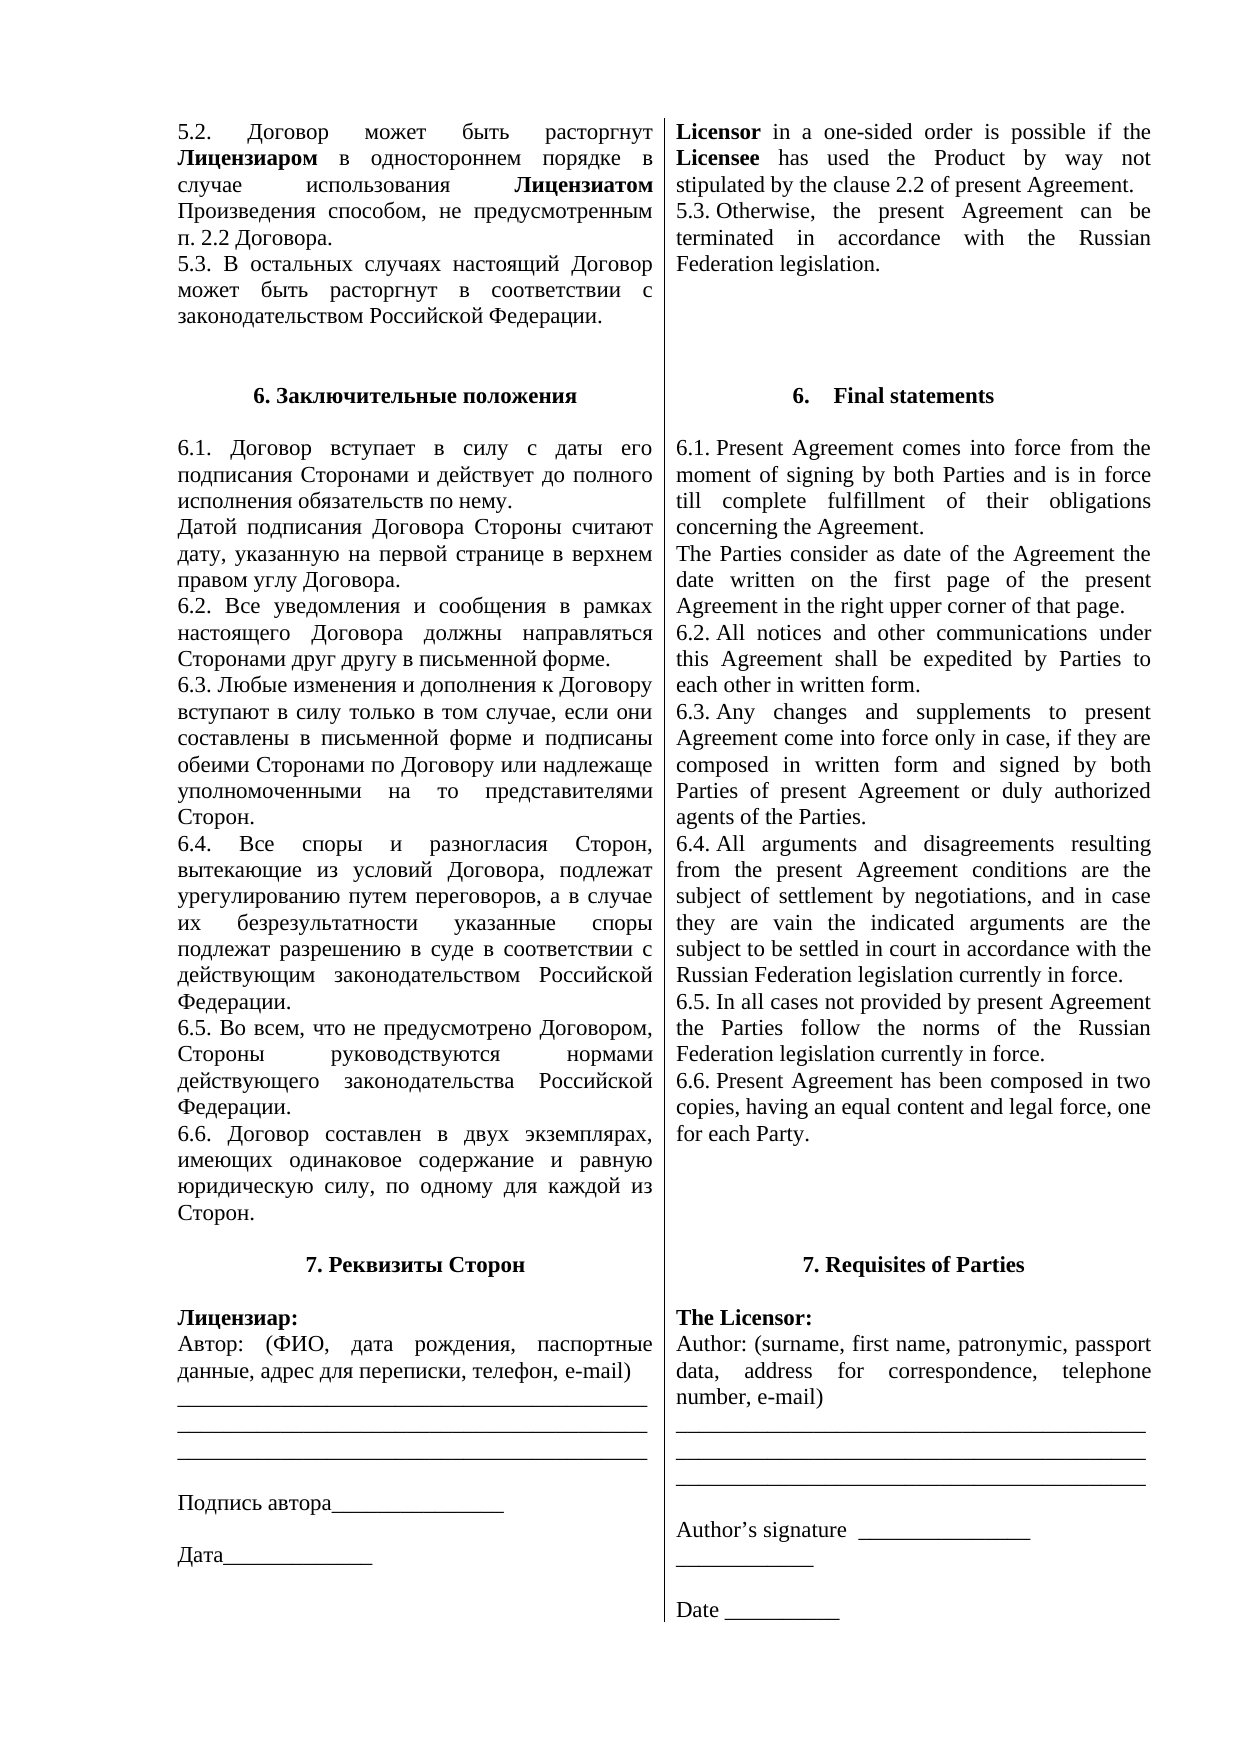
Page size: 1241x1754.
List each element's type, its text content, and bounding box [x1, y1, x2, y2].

table_cell Final statements 6.1. Present Agreement comes into force from the moment of signing by both Parties and is in force till complete fulfillment of their obligations concerning the Agreement. The Parties consider as date of the Agreement the date written on the first page of the present Agreement in the right upper corner of that page. 6.2. All notices and other communications under this Agreement shall be expedited by Parties to each other in written form. 6.3. Any changes and supplements to present Agreement come into force only in case, if they are composed in written form and signed by both Parties of present Agreement or duly authorized agents of the Parties. 6.4. All arguments and disagreements resulting from the present Agreement conditions are the subject of settlement by negotiations, and in case they are vain the indicated arguments are the subject to be settled in court in accordance with the Russian Federation legislation currently in force. 6.5. In all cases not provided by present Agreement the Parties follow the norms of the Russian Federation legislation currently in force. 6.6. Present Agreement has been composed in two copies, having an equal content and legal force, one for each Party. [665, 382, 1163, 1251]
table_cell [166, 1251, 664, 1622]
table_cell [665, 1251, 1163, 1622]
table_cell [665, 118, 1163, 382]
table_cell 6. Заключительные положения 6.1. Договор вступает в силу с даты его подписания Сторонами и действует до полного исполнения обязательств по нему. Датой подписания Договора Стороны считают дату, указанную на первой странице в верхнем правом углу Договора. 6.2. Все уведомления и сообщения в рамках настоящего Договора должны направляться Сторонами друг другу в письменной форме. 6.3. Любые изменения и дополнения к Договору вступают в силу только в том случае, если они составлены в письменной форме и подписаны обеими Сторонами по Договору или надлежаще уполномоченными на то представителями Сторон. 6.4. Все споры и разногласия Сторон, вытекающие из условий Договора, подлежат урегулированию путем переговоров, а в случае их безрезультатности указанные споры подлежат разрешению в суде в соответствии с действующим законодательством Российской Федерации. 6.5. Во всем, что не предусмотрено Договором, Стороны руководствуются нормами действующего законодательства Российской Федерации. 6.6. Договор составлен в двух экземплярах, имеющих одинаковое содержание и равную юридическую силу, по одному для каждой из Сторон. [166, 382, 664, 1251]
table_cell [166, 118, 664, 382]
